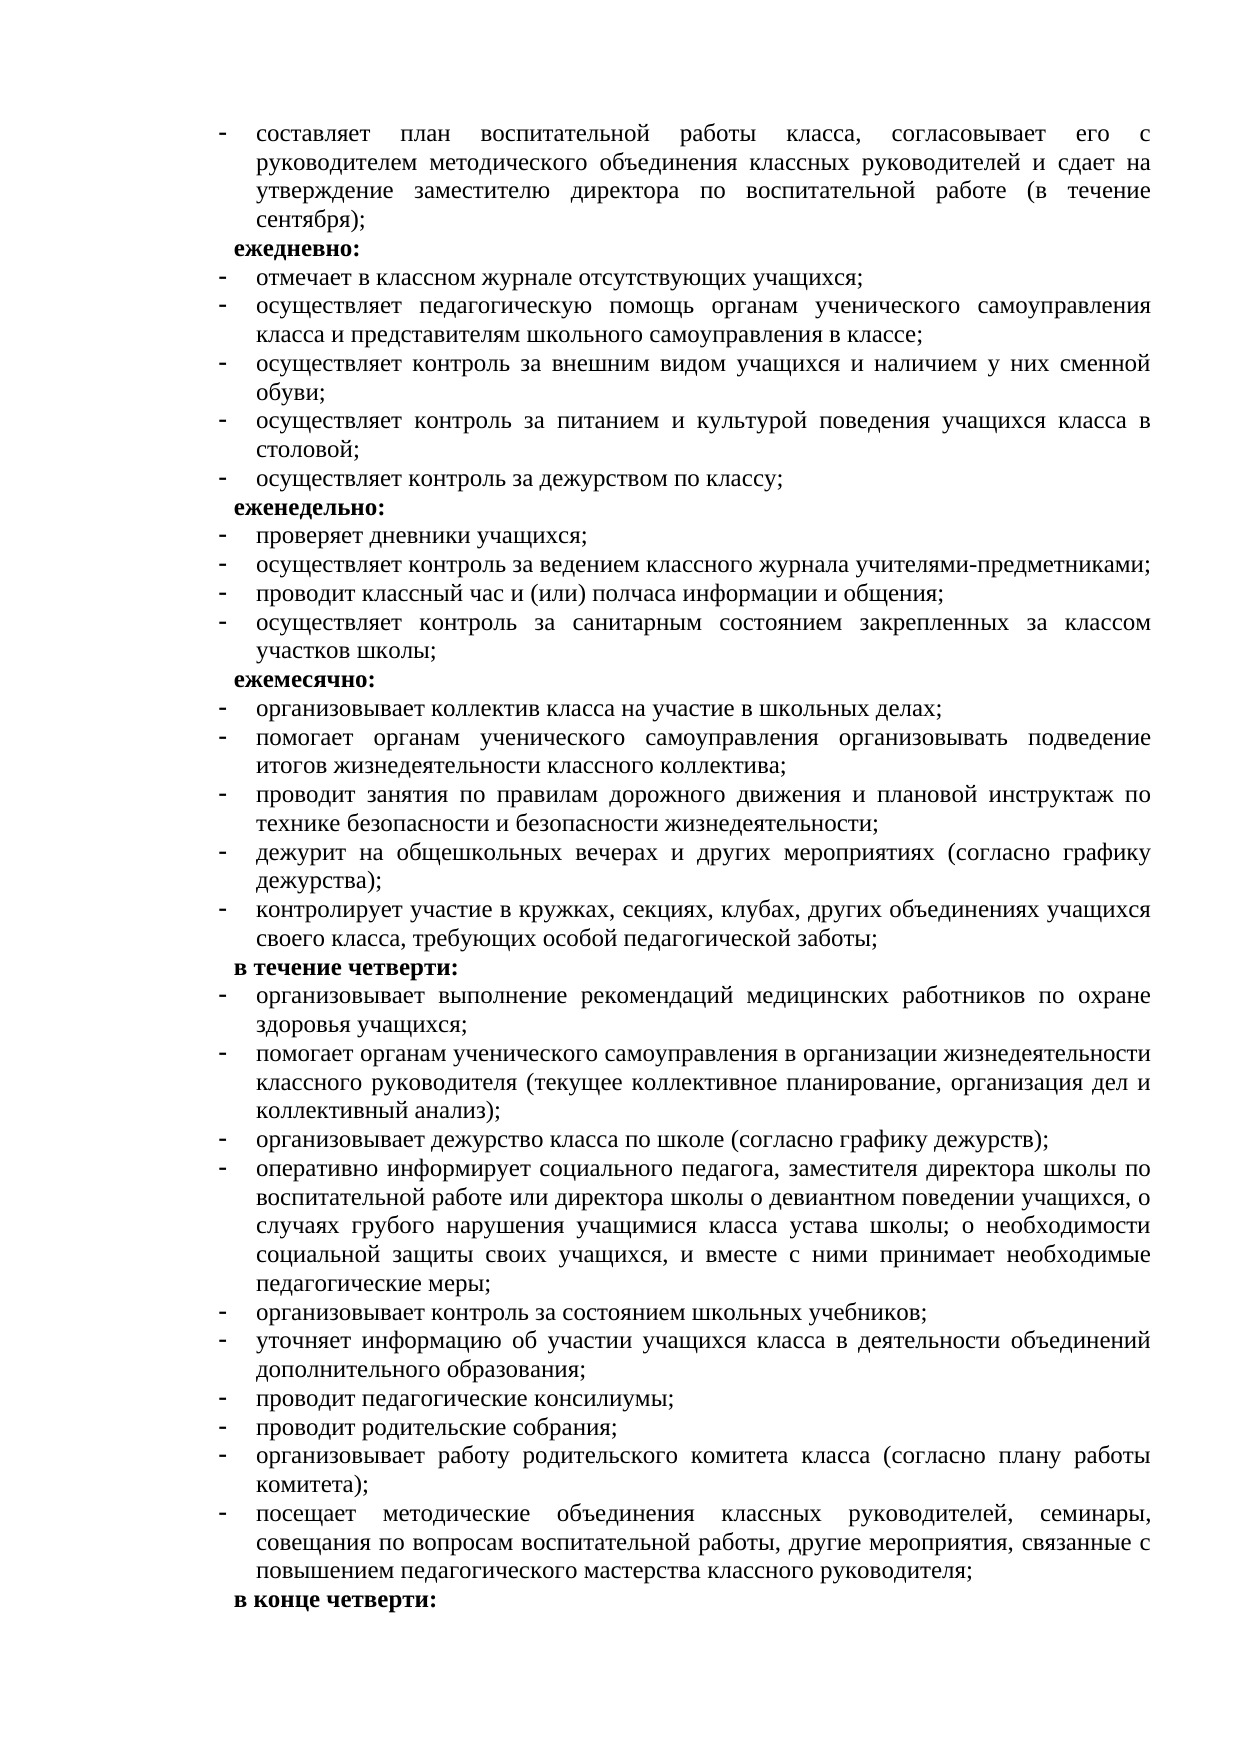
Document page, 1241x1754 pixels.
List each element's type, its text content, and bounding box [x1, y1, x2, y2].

list проверяет дневники учащихся; [218, 521, 1152, 549]
list посещает методические объединения классных руководителей, семинары, совещания по вопросам воспитательной работы, другие мероприятия, связанные с повышением педагогического мастерства классного руководителя; [218, 1498, 1152, 1584]
text ежедневно: [177, 233, 1152, 262]
list осуществляет контроль за ведением классного журнала учителями-предметниками; [218, 549, 1152, 578]
list организовывает дежурство класса по школе (согласно графику дежурств); [218, 1124, 1152, 1153]
list осуществляет контроль за дежурством по классу; [218, 463, 1152, 492]
list организовывает контроль за состоянием школьных учебников; [218, 1297, 1152, 1326]
list проводит занятия по правилам дорожного движения и плановой инструктаж по технике безопасности и безопасности жизнедеятельности; [218, 779, 1152, 837]
text ежемесячно: [177, 664, 1152, 693]
list контролирует участие в кружках, секциях, клубах, других объединениях учащихся своего класса, требующих особой педагогической заботы; [218, 894, 1152, 952]
list проводит классный час и (или) полчаса информации и общения; [218, 578, 1152, 607]
list дежурит на общешкольных вечерах и других мероприятиях (согласно графику дежурства); [218, 837, 1152, 894]
list осуществляет контроль за санитарным состоянием закрепленных за классом участков школы; [218, 607, 1152, 664]
list отмечает в классном журнале отсутствующих учащихся; [218, 262, 1152, 291]
list оперативно информирует социального педагога, заместителя директора школы по воспитательной работе или директора школы о девиантном поведении учащихся, о случаях грубого нарушения учащимися класса устава школы; о необходимости социальной защиты своих учащихся, и вместе с ними принимает необходимые педагогические меры; [218, 1153, 1152, 1297]
list осуществляет контроль за питанием и культурой поведения учащихся класса в столовой; [218, 406, 1152, 463]
list помогает органам ученического самоуправления в организации жизнедеятельности классного руководителя (текущее коллективное планирование, организация дел и коллективный анализ); [218, 1038, 1152, 1124]
list осуществляет контроль за внешним видом учащихся и наличием у них сменной обуви; [218, 348, 1152, 406]
list проводит родительские собрания; [218, 1412, 1152, 1441]
list организовывает выполнение рекомендаций медицинских работников по охране здоровья учащихся; [218, 981, 1152, 1038]
list уточняет информацию об участии учащихся класса в деятельности объединений дополнительного образования; [218, 1326, 1152, 1383]
list организовывает работу родительского комитета класса (согласно плану работы комитета); [218, 1441, 1152, 1498]
text в течение четверти: [177, 952, 1152, 981]
text в конце четверти: [177, 1584, 1152, 1613]
list составляет план воспитательной работы класса, согласовывает его с руководителем методического объединения классных руководителей и сдает на утверждение заместителю директора по воспитательной работе (в течение сентября); [218, 118, 1152, 233]
list организовывает коллектив класса на участие в школьных делах; [218, 693, 1152, 722]
text еженедельно: [177, 492, 1152, 521]
list осуществляет педагогическую помощь органам ученического самоуправления класса и представителям школьного самоуправления в классе; [218, 291, 1152, 348]
list помогает органам ученического самоуправления организовывать подведение итогов жизнедеятельности классного коллектива; [218, 722, 1152, 779]
list проводит педагогические консилиумы; [218, 1383, 1152, 1412]
